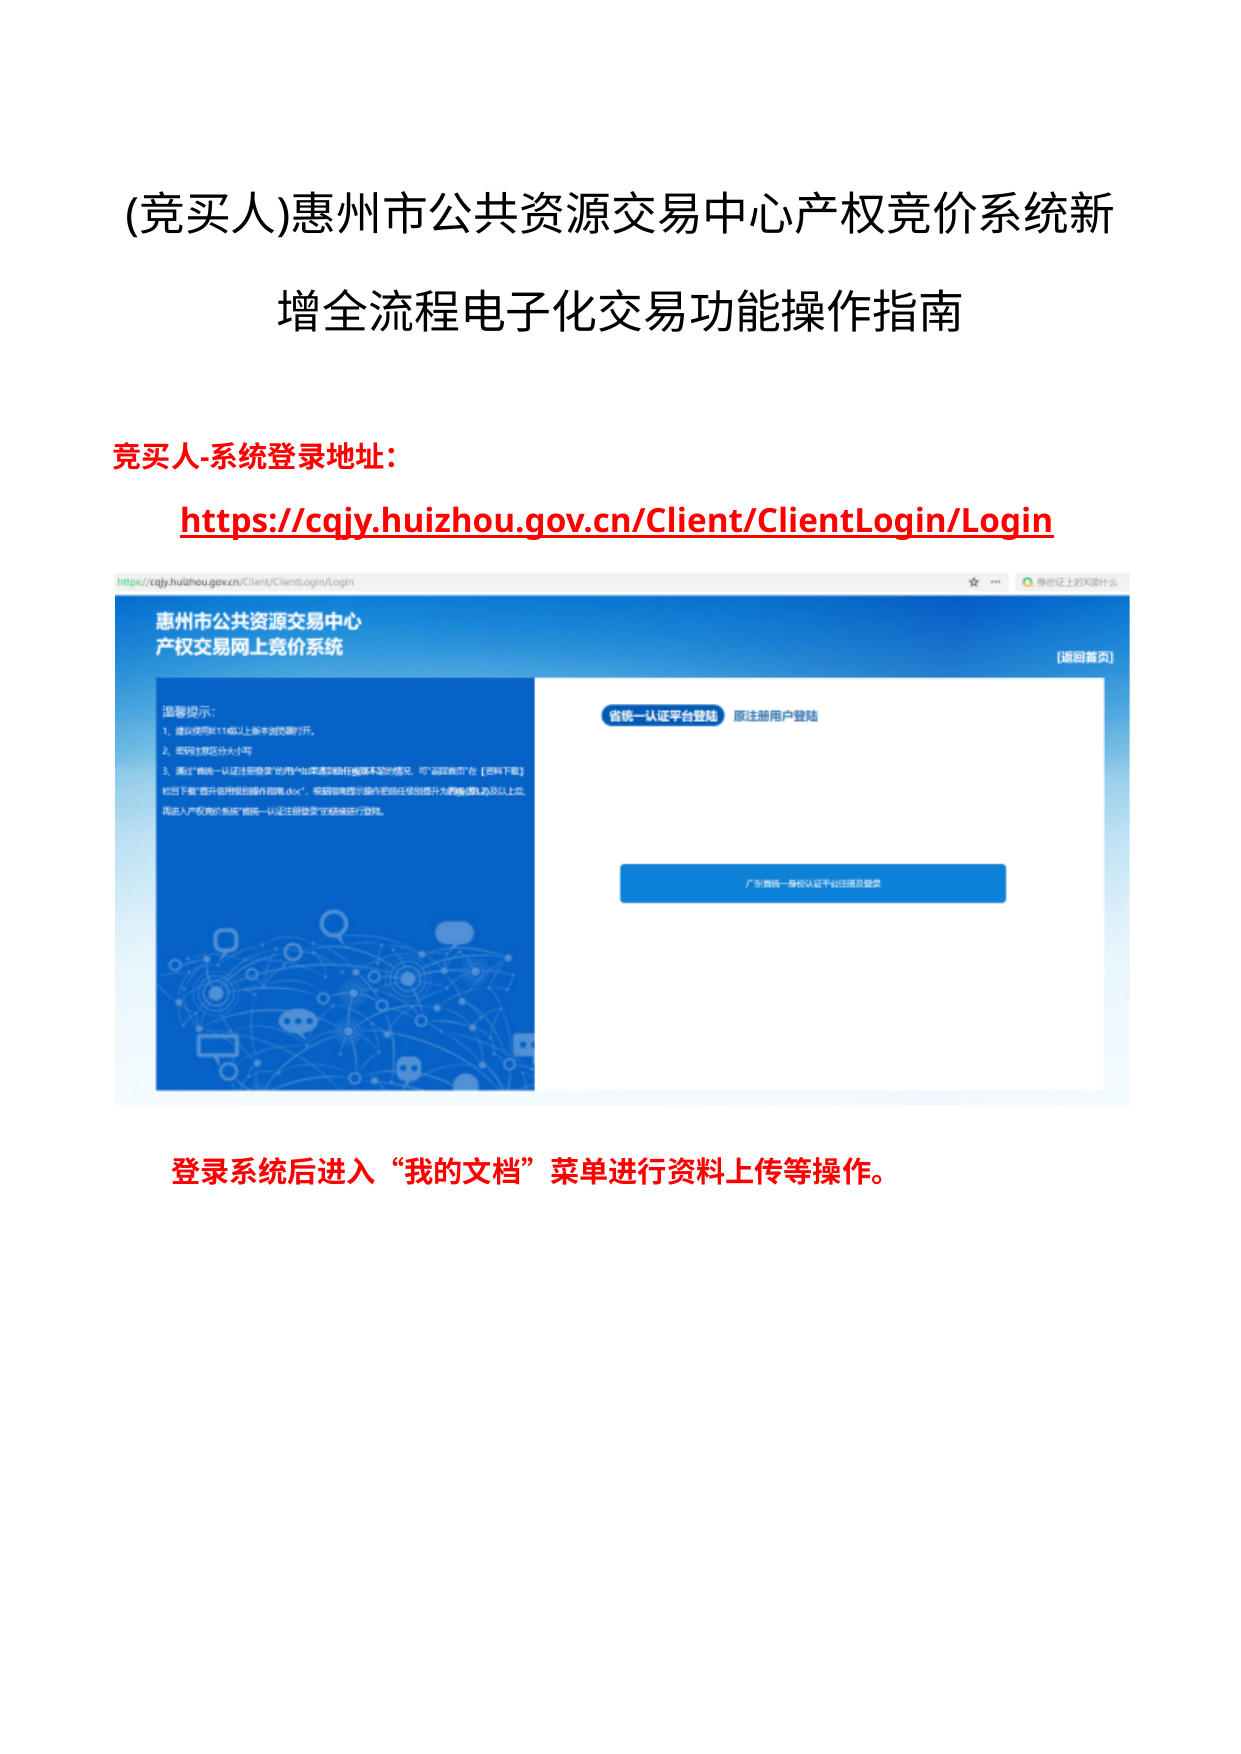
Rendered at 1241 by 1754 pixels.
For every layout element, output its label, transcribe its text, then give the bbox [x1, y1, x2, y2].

text (竞买人)惠州市公共资源交易中心产权竞价系统新增全流程电子化交易功能操作指南 [112, 162, 1128, 357]
list 竞买人-系统登录地址： [112, 422, 1128, 487]
picture [115, 573, 1130, 1107]
list https://cqjy.huizhou.gov.cn/Client/ClientLogin/Login [112, 487, 1128, 552]
